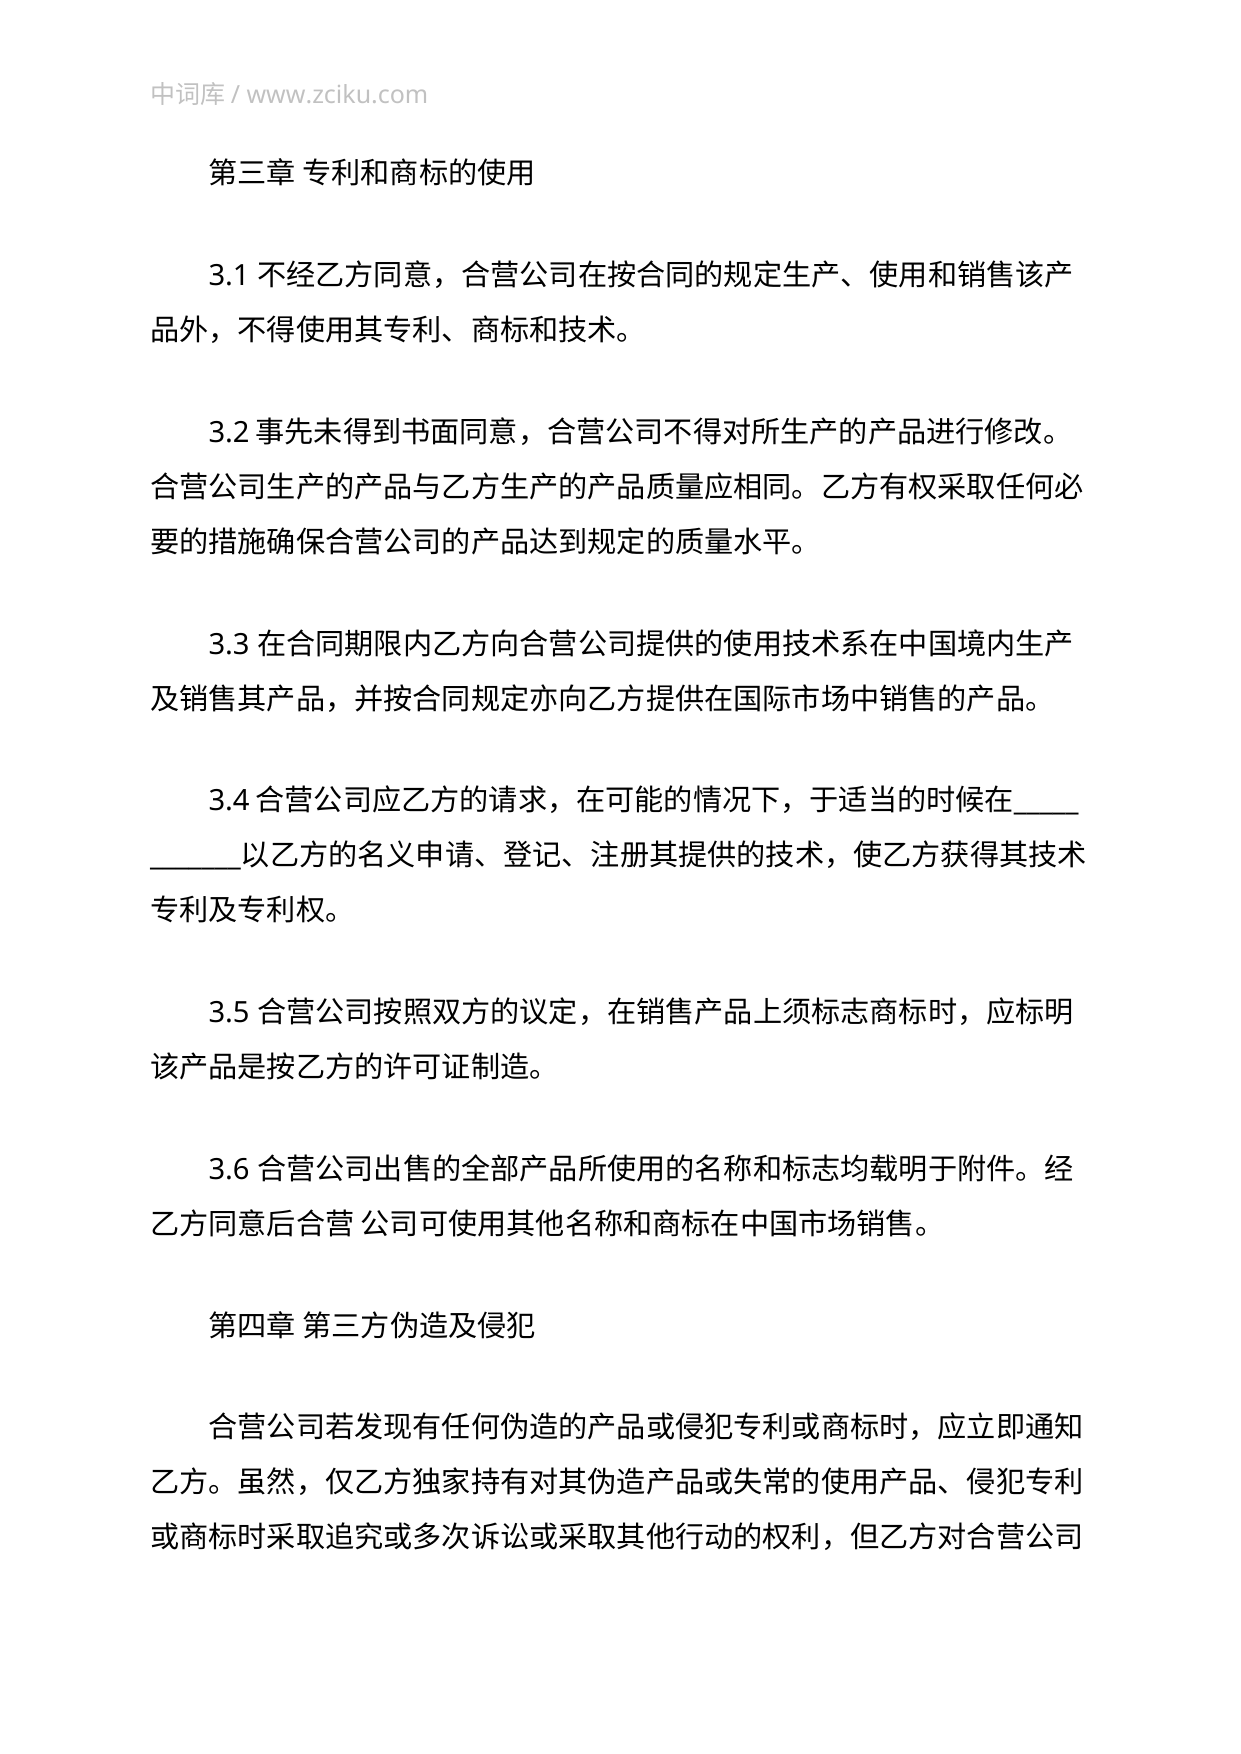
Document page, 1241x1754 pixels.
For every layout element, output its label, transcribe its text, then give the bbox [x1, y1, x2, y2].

text 3.2事先未得到书面同意，合营公司不得对所生产的产品进行修改。合营公司生产的产品与乙方生产的产品质量应相同。乙方有权采取任何必要的措施确保合营公司的产品达到规定的质量水平。 [150, 408, 1090, 561]
text 3.5 合营公司按照双方的议定，在销售产品上须标志商标时，应标明该产品是按乙方的许可证制造。 [150, 989, 1090, 1086]
text 3.3 在合同期限内乙方向合营公司提供的使用技术系在中国境内生产及销售其产品，并按合同规定亦向乙方提供在国际市场中销售的产品。 [150, 620, 1090, 717]
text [150, 1404, 1090, 1556]
text 第四章 第三方伪造及侵犯 [150, 1302, 1090, 1344]
text 3.1 不经乙方同意，合营公司在按合同的规定生产、使用和销售该产品外，不得使用其专利、商标和技术。 [150, 252, 1090, 349]
text 3.4合营公司应乙方的请求，在可能的情况下，于适当的时候在____________以乙方的名义申请、登记、注册其提供的技术，使乙方获得其技术专利及专利权。 [150, 777, 1090, 929]
text 3.6 合营公司出售的全部产品所使用的名称和标志均载明于附件。经乙方同意后合营 公司可使用其他名称和商标在中国市场销售。 [150, 1146, 1090, 1243]
text 第三章 专利和商标的使用 [150, 150, 1090, 192]
